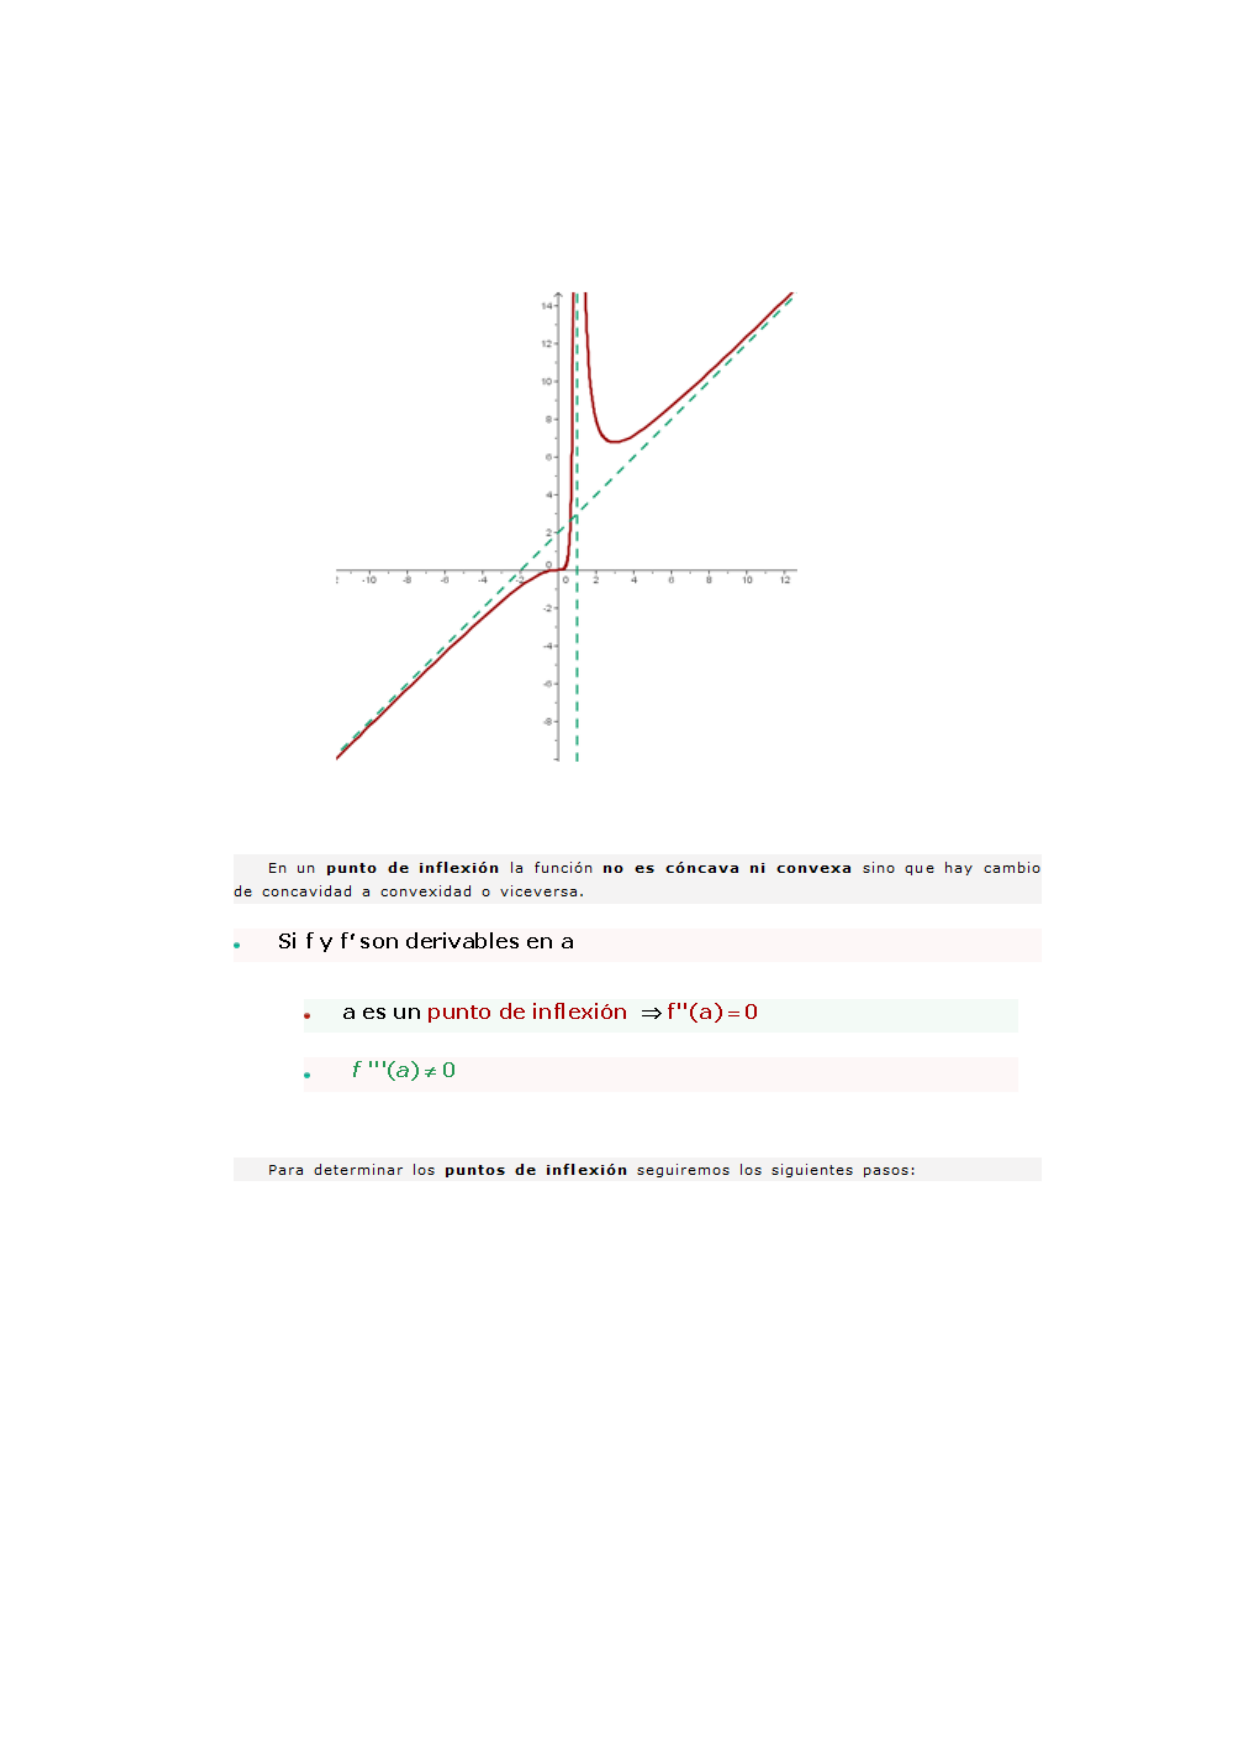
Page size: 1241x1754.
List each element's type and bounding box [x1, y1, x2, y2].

picture [177, 270, 1043, 823]
picture [177, 848, 1063, 1201]
